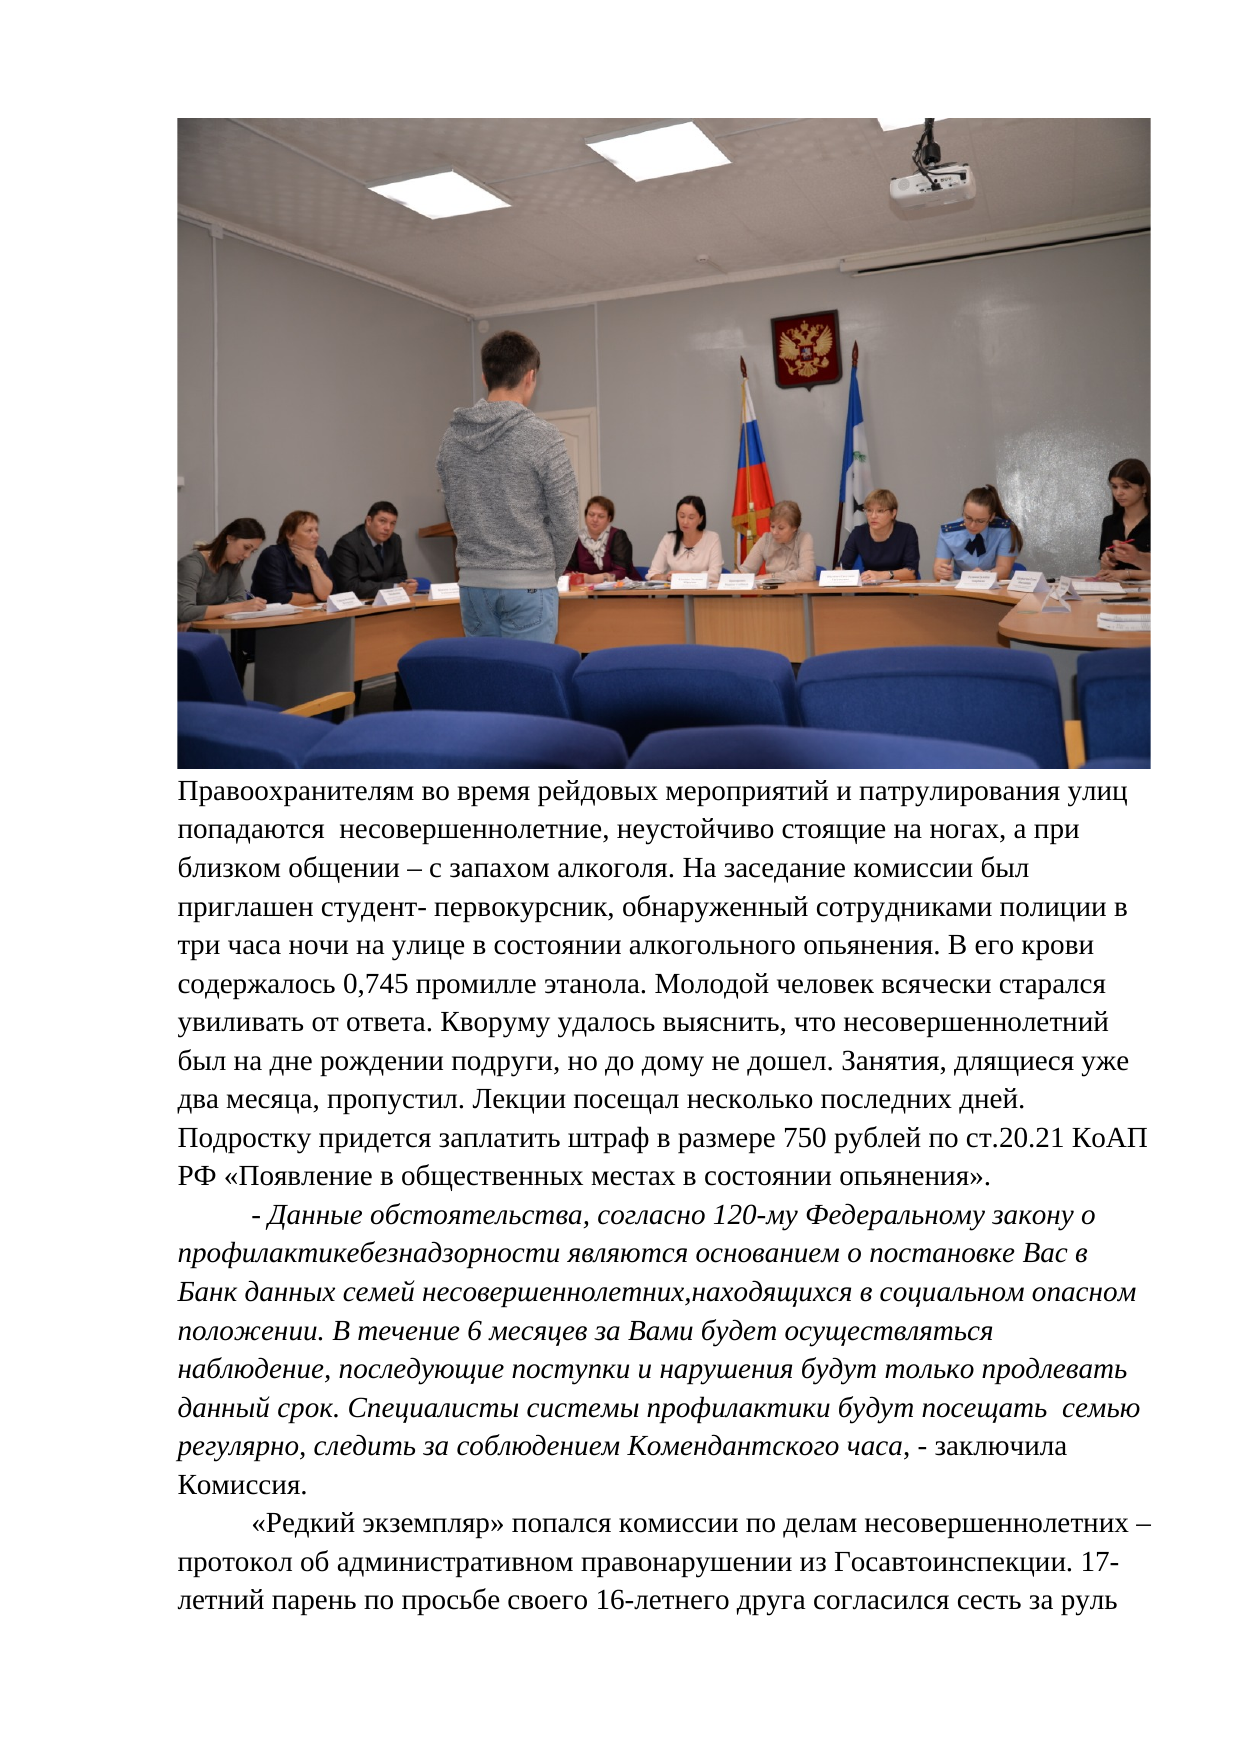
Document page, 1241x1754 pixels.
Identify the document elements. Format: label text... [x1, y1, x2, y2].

text - Данные обстоятельства, согласно 120-му Федеральному закону о профилактикебезнадзорности являются основанием о постановке Вас в Банк данных семей несовершеннолетних,находящихся в социальном опасном положении. В течение 6 месяцев за Вами будет осуществляться наблюдение, последующие поступки и нарушения будут только продлевать данный срок. Специалисты системы профилактики будут посещать семью регулярно, следить за соблюдением Комендантского часа, - заключила Комиссия. [177, 1197, 1152, 1500]
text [177, 1505, 1152, 1616]
picture [177, 118, 1151, 769]
